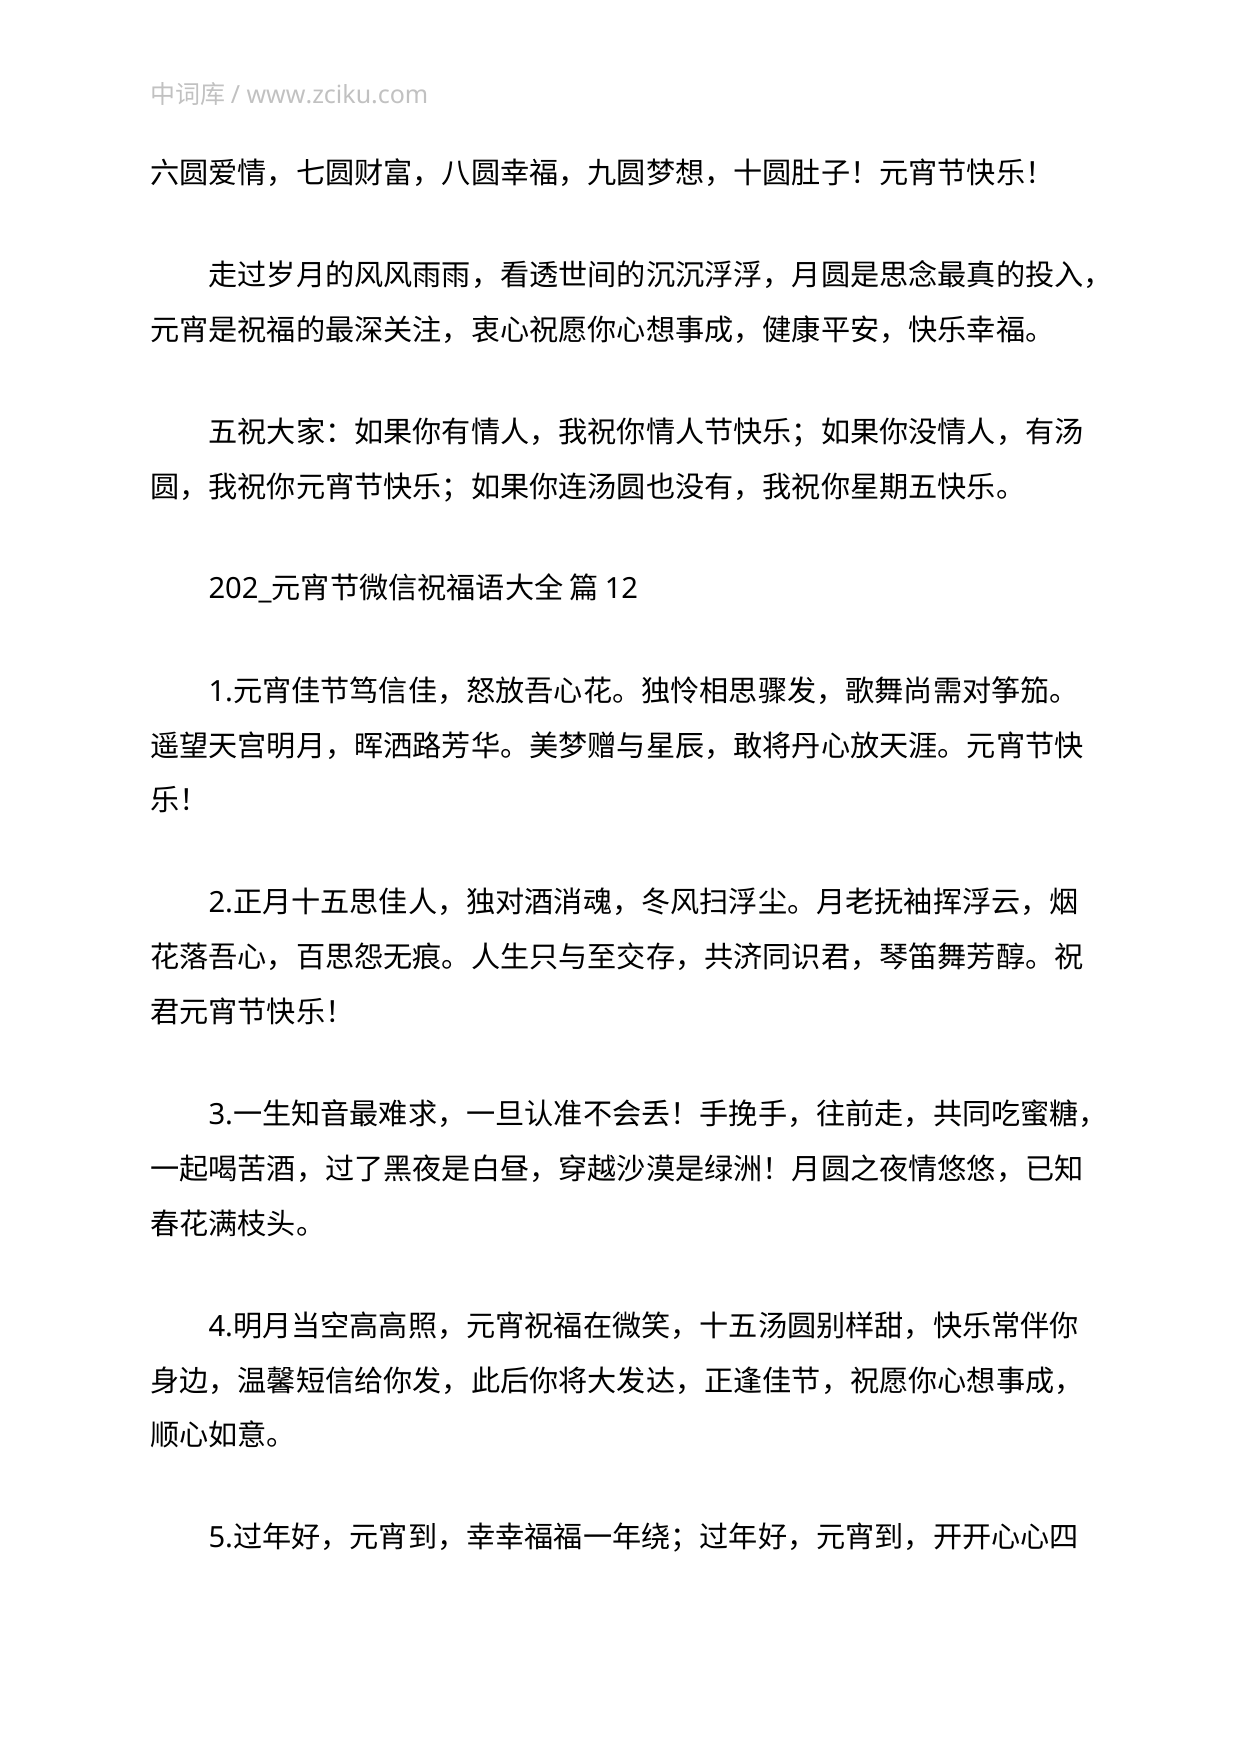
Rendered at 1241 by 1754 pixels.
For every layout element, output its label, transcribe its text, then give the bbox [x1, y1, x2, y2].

text 五祝大家：如果你有情人，我祝你情人节快乐；如果你没情人，有汤圆，我祝你元宵节快乐；如果你连汤圆也没有，我祝你星期五快乐。 [150, 408, 1090, 506]
text 202_元宵节微信祝福语大全 篇12 [150, 565, 1090, 607]
text 1.元宵佳节笃信佳，怒放吾心花。独怜相思骤发，歌舞尚需对筝笳。遥望天宫明月，晖洒路芳华。美梦赠与星辰，敢将丹心放天涯。元宵节快乐！ [150, 667, 1090, 819]
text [150, 150, 1090, 192]
text 走过岁月的风风雨雨，看透世间的沉沉浮浮，月圆是思念最真的投入，元宵是祝福的最深关注，衷心祝愿你心想事成，健康平安，快乐幸福。 [150, 252, 1090, 349]
text 2.正月十五思佳人，独对酒消魂，冬风扫浮尘。月老抚袖挥浮云，烟花落吾心，百思怨无痕。人生只与至交存，共济同识君，琴笛舞芳醇。祝君元宵节快乐！ [150, 879, 1090, 1031]
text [150, 1514, 1090, 1556]
text 4.明月当空高高照，元宵祝福在微笑，十五汤圆别样甜，快乐常伴你身边，温馨短信给你发，此后你将大发达，正逢佳节，祝愿你心想事成，顺心如意。 [150, 1302, 1090, 1454]
text 3.一生知音最难求，一旦认准不会丢！手挽手，往前走，共同吃蜜糖，一起喝苦酒，过了黑夜是白昼，穿越沙漠是绿洲！月圆之夜情悠悠，已知春花满枝头。 [150, 1090, 1090, 1243]
